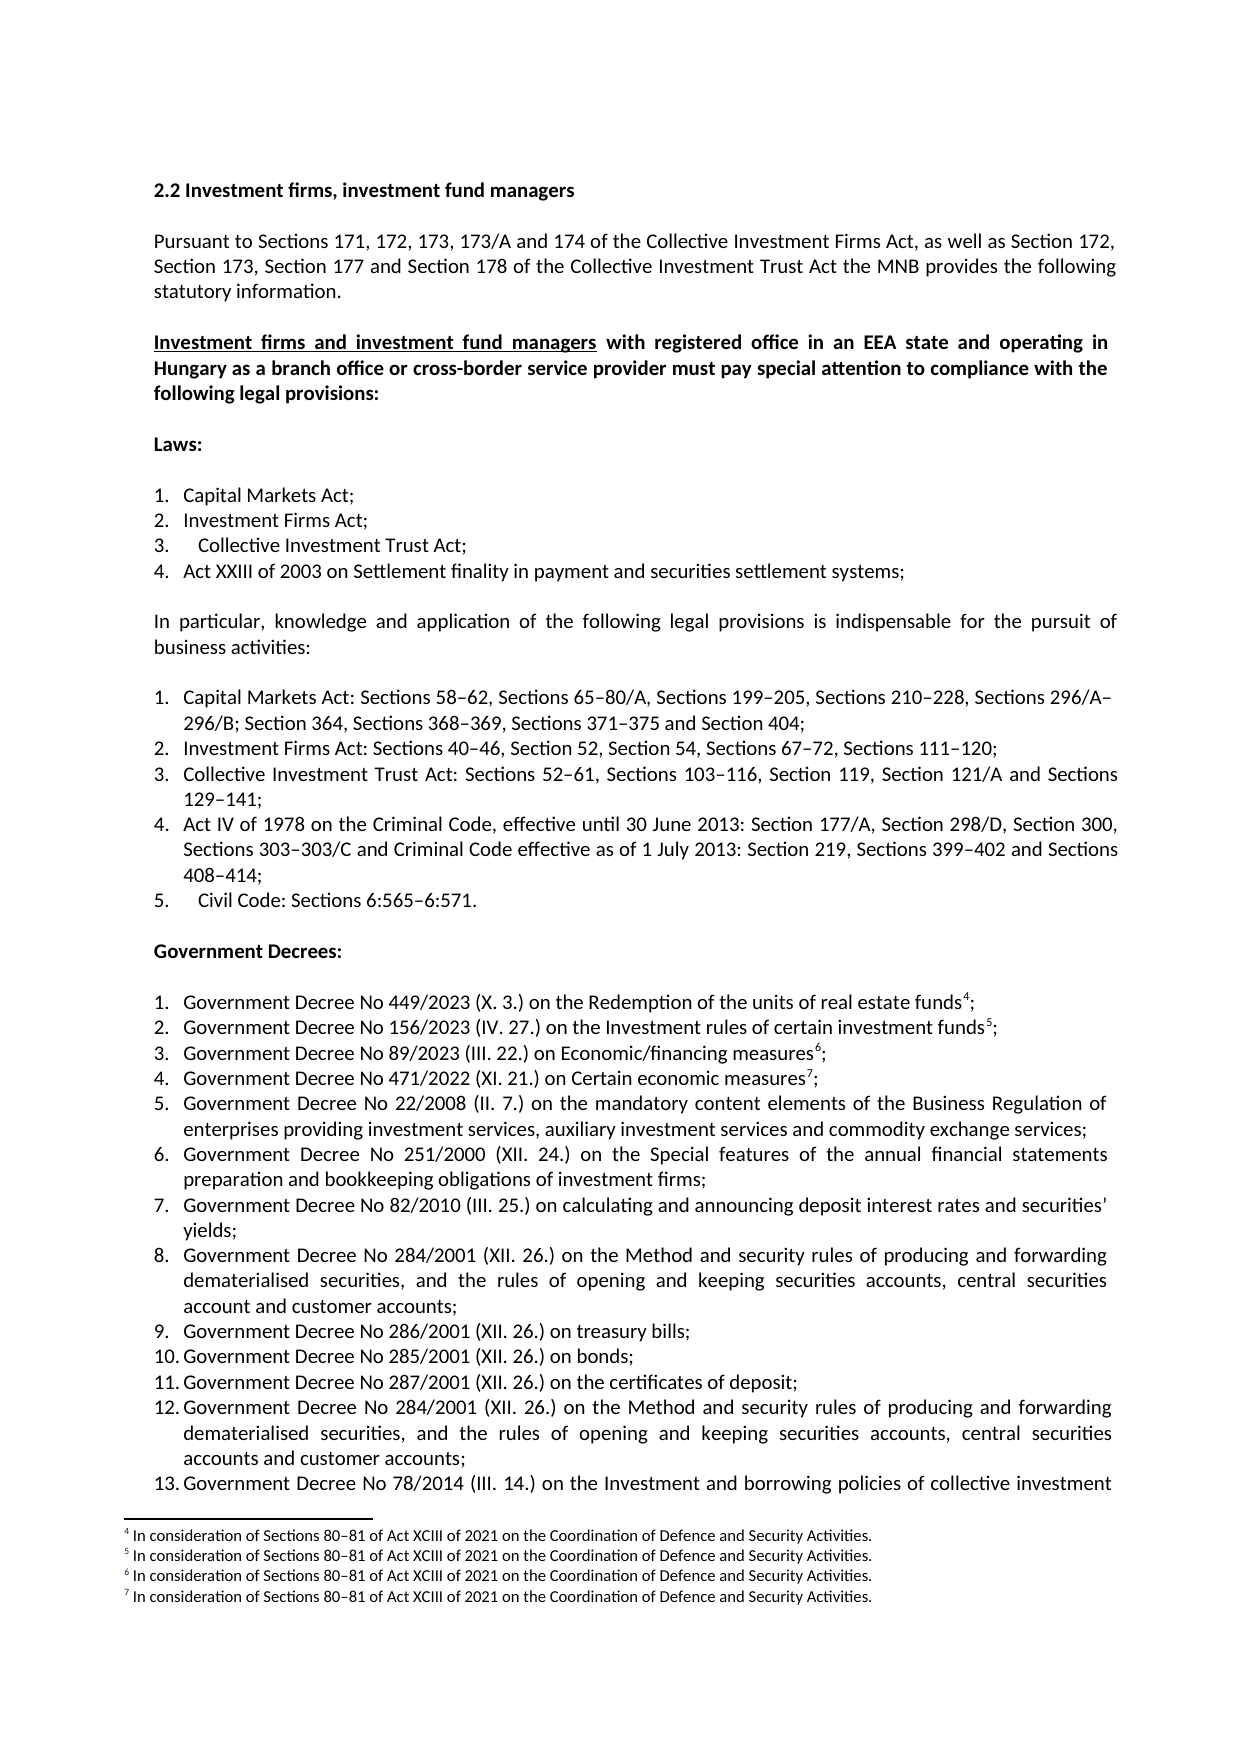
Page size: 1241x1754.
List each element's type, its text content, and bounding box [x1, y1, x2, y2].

list Capital Markets Act; [154, 482, 1113, 507]
list Capital Markets Act: Sections 58–62, Sections 65–80/A, Sections 199–205, Sections 210–228, Sections 296/A–296/B; Section 364, Sections 368–369, Sections 371–375 and Section 404; [154, 684, 1113, 735]
list Government Decree No 251/2000 (XII. 24.) on the Special features of the annual financial statements preparation and bookkeeping obligations of investment firms; [154, 1141, 1109, 1192]
text 2.2 Investment firms, investment fund managers [154, 177, 1118, 202]
list Government Decree No 284/2001 (XII. 26.) on the Method and security rules of producing and forwarding dematerialised securities, and the rules of opening and keeping securities accounts, central securities accounts and customer accounts; [154, 1394, 1113, 1471]
list Government Decree No 471/2022 (XI. 21.) on Certain economic measures; [154, 1065, 1109, 1091]
list Government Decree No 286/2001 (XII. 26.) on treasury bills; [154, 1318, 731, 1344]
list Act IV of 1978 on the Criminal Code, effective until 30 June 2013: Section 177/A, Section 298/D, Section 300, Sections 303–303/C and Criminal Code effective as of 1 July 2013: Section 219, Sections 399–402 and Sections 408–414; [154, 811, 1120, 887]
list Government Decree No 287/2001 (XII. 26.) on the certificates of deposit; [154, 1369, 803, 1394]
list Investment Firms Act; [154, 507, 1113, 533]
text Investment firms and investment fund managers with registered office in an EEA state and operating in Hungary as a branch office or cross-border service provider must pay special attention to compliance with the following legal provisions: [154, 329, 1110, 406]
list Government Decree No 285/2001 (XII. 26.) on bonds; [154, 1344, 697, 1369]
list Act XXIII of 2003 on Settlement finality in payment and securities settlement systems; [154, 558, 1109, 583]
list Government Decree No 449/2023 (X. 3.) on the Redemption of the units of real estate funds; [154, 989, 1109, 1014]
list Collective Investment Trust Act; [154, 533, 1118, 558]
list Government Decree No 284/2001 (XII. 26.) on the Method and security rules of producing and forwarding dematerialised securities, and the rules of opening and keeping securities accounts, central securities account and customer accounts; [154, 1243, 1108, 1318]
list Government Decree No 22/2008 (II. 7.) on the mandatory content elements of the Business Regulation of enterprises providing investment services, auxiliary investment services and commodity exchange services; [154, 1091, 1109, 1141]
list Collective Investment Trust Act: Sections 52–61, Sections 103–116, Section 119, Section 121/A and Sections 129–141; [154, 761, 1120, 811]
list Government Decree No 82/2010 (III. 25.) on calculating and announcing deposit interest rates and securities’ yields; [154, 1192, 1109, 1243]
list Government Decree No 89/2023 (III. 22.) on Economic/financing measures; [154, 1040, 1109, 1065]
list Government Decree No 156/2023 (IV. 27.) on the Investment rules of certain investment funds; [154, 1014, 1109, 1040]
list Civil Code: Sections 6:565–6:571. [154, 887, 1118, 913]
text Government Decrees: [154, 938, 371, 963]
text Laws: [154, 431, 1116, 456]
text In particular, knowledge and application of the following legal provisions is indispensable for the pursuit of business activities: [154, 608, 1118, 659]
list Investment Firms Act: Sections 40–46, Section 52, Section 54, Sections 67–72, Sections 111–120; [154, 735, 1120, 761]
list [154, 1471, 1113, 1496]
text Pursuant to Sections 171, 172, 173, 173/A and 174 of the Collective Investment Firms Act, as well as Section 172, Section 173, Section 177 and Section 178 of the Collective Investment Trust Act the MNB provides the following statutory information. [154, 228, 1118, 304]
